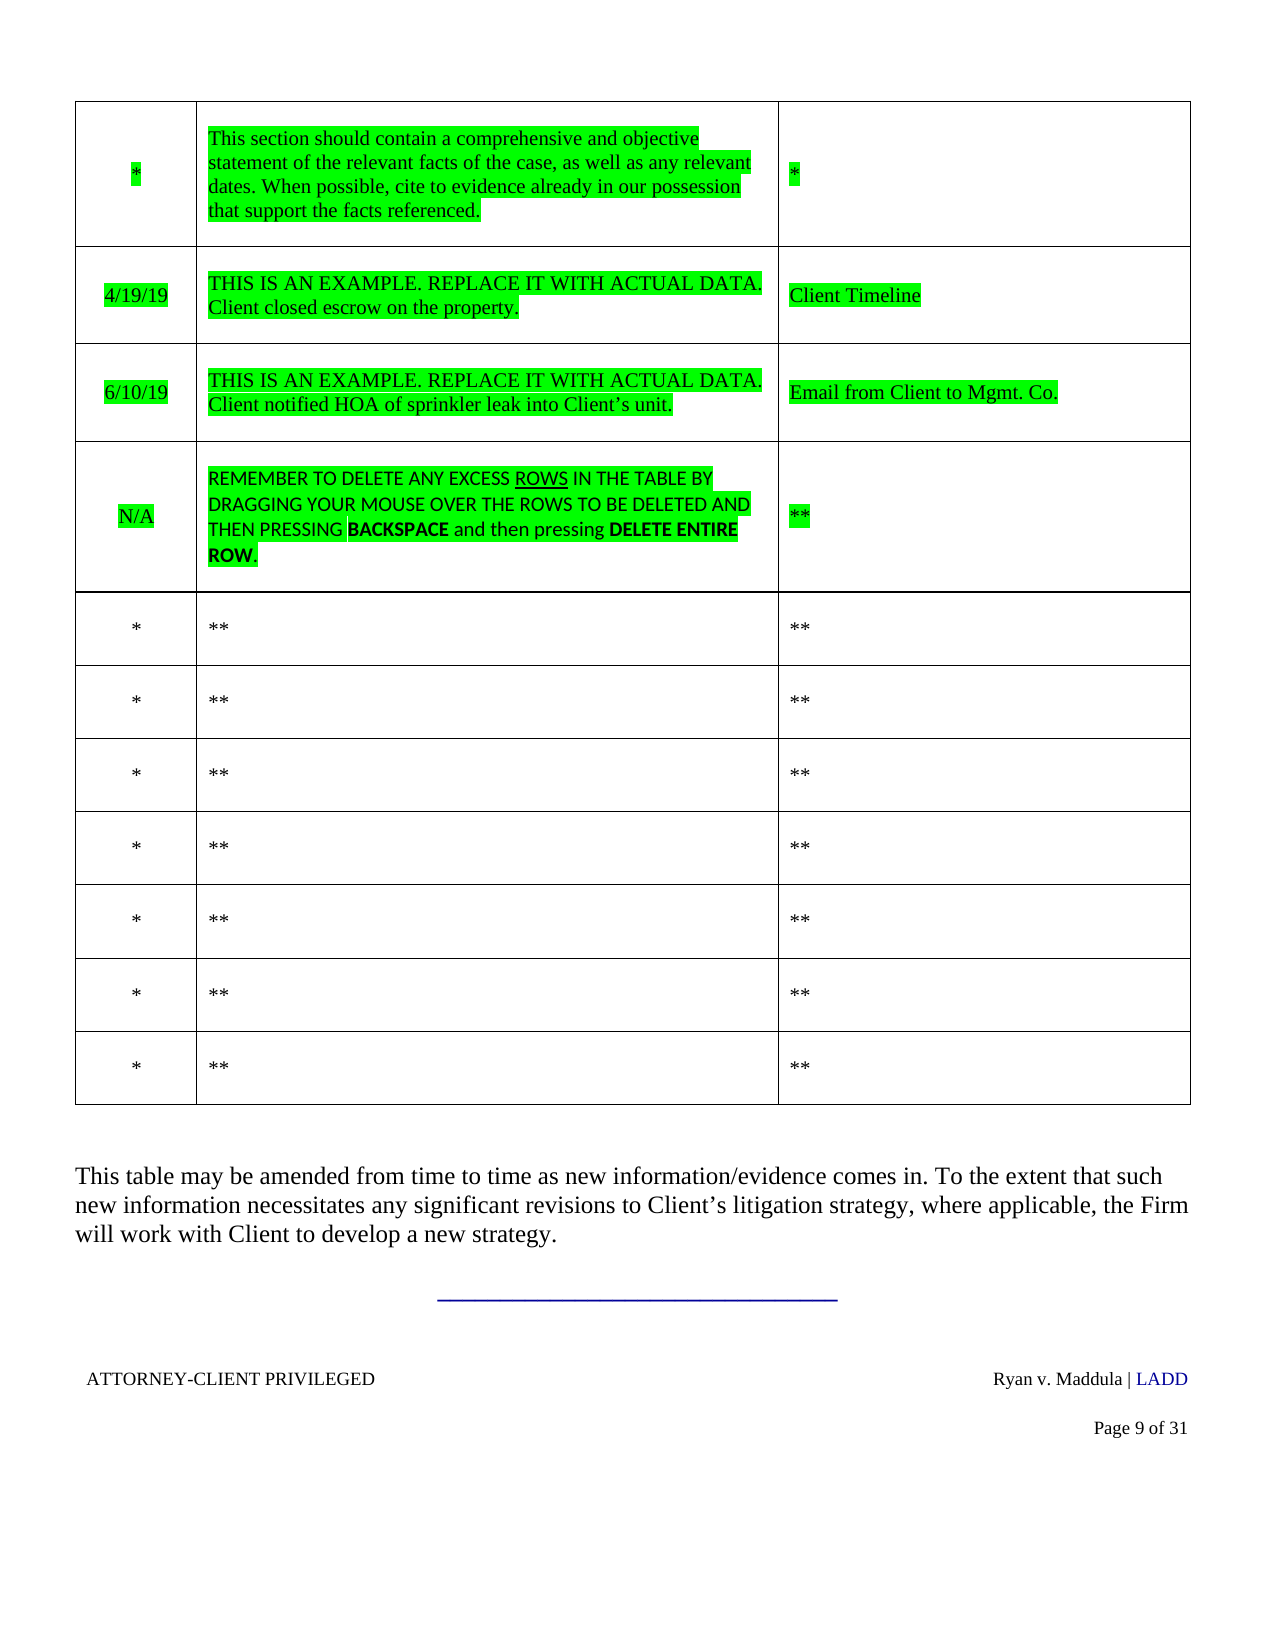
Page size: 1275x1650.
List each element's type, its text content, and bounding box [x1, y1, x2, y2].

table_cell 4/19/19 [76, 247, 196, 343]
table_cell ** [779, 593, 1190, 664]
table_cell ** [779, 959, 1190, 1031]
table_cell Email from Client to Mgmt. Co. [779, 344, 1190, 441]
text ________________________________ [357, 1275, 918, 1304]
table_cell * [76, 593, 196, 664]
table_cell REMEMBER TO DELETE ANY EXCESS ROWS IN THE TABLE BY DRAGGING YOUR MOUSE OVER THE ROWS TO BE DELETED AND THEN PRESSING BACKSPACE and then pressing DELETE ENTIRE ROW. [197, 442, 778, 591]
table_cell ** [779, 442, 1190, 591]
table_cell 6/10/19 [76, 344, 196, 441]
table_cell ** [197, 739, 778, 811]
table_cell ** [779, 666, 1190, 738]
table_cell ** [197, 1032, 778, 1104]
table_cell * [76, 102, 196, 246]
table_cell THIS IS AN EXAMPLE. REPLACE IT WITH ACTUAL DATA. Client closed escrow on the property. [197, 247, 778, 343]
table_cell * [76, 885, 196, 957]
table_cell Client Timeline [779, 247, 1190, 343]
table_cell N/A [76, 442, 196, 591]
table_cell * [76, 739, 196, 811]
text This table may be amended from time to time as new information/evidence comes in. To the extent that such new information necessitates any significant revisions to Client’s litigation strategy, where applicable, the Firm will work with Client to develop a new strategy. [75, 1161, 1200, 1247]
table_cell * [76, 959, 196, 1031]
table_cell ** [779, 1032, 1190, 1104]
table_cell ** [197, 885, 778, 957]
table_cell ** [197, 812, 778, 884]
table_cell * [779, 102, 1190, 246]
table_cell This section should contain a comprehensive and objective statement of the relevant facts of the case, as well as any relevant dates. When possible, cite to evidence already in our possession that support the facts referenced. [197, 102, 778, 246]
table_cell ** [779, 739, 1190, 811]
table_cell * [76, 666, 196, 738]
table_cell ** [197, 666, 778, 738]
table_cell THIS IS AN EXAMPLE. REPLACE IT WITH ACTUAL DATA. Client notified HOA of sprinkler leak into Client’s unit. [197, 344, 778, 441]
table_cell * [76, 812, 196, 884]
table_cell * [76, 1032, 196, 1104]
table_cell ** [779, 812, 1190, 884]
table_cell ** [197, 593, 778, 664]
table_cell ** [197, 959, 778, 1031]
table_cell ** [779, 885, 1190, 957]
